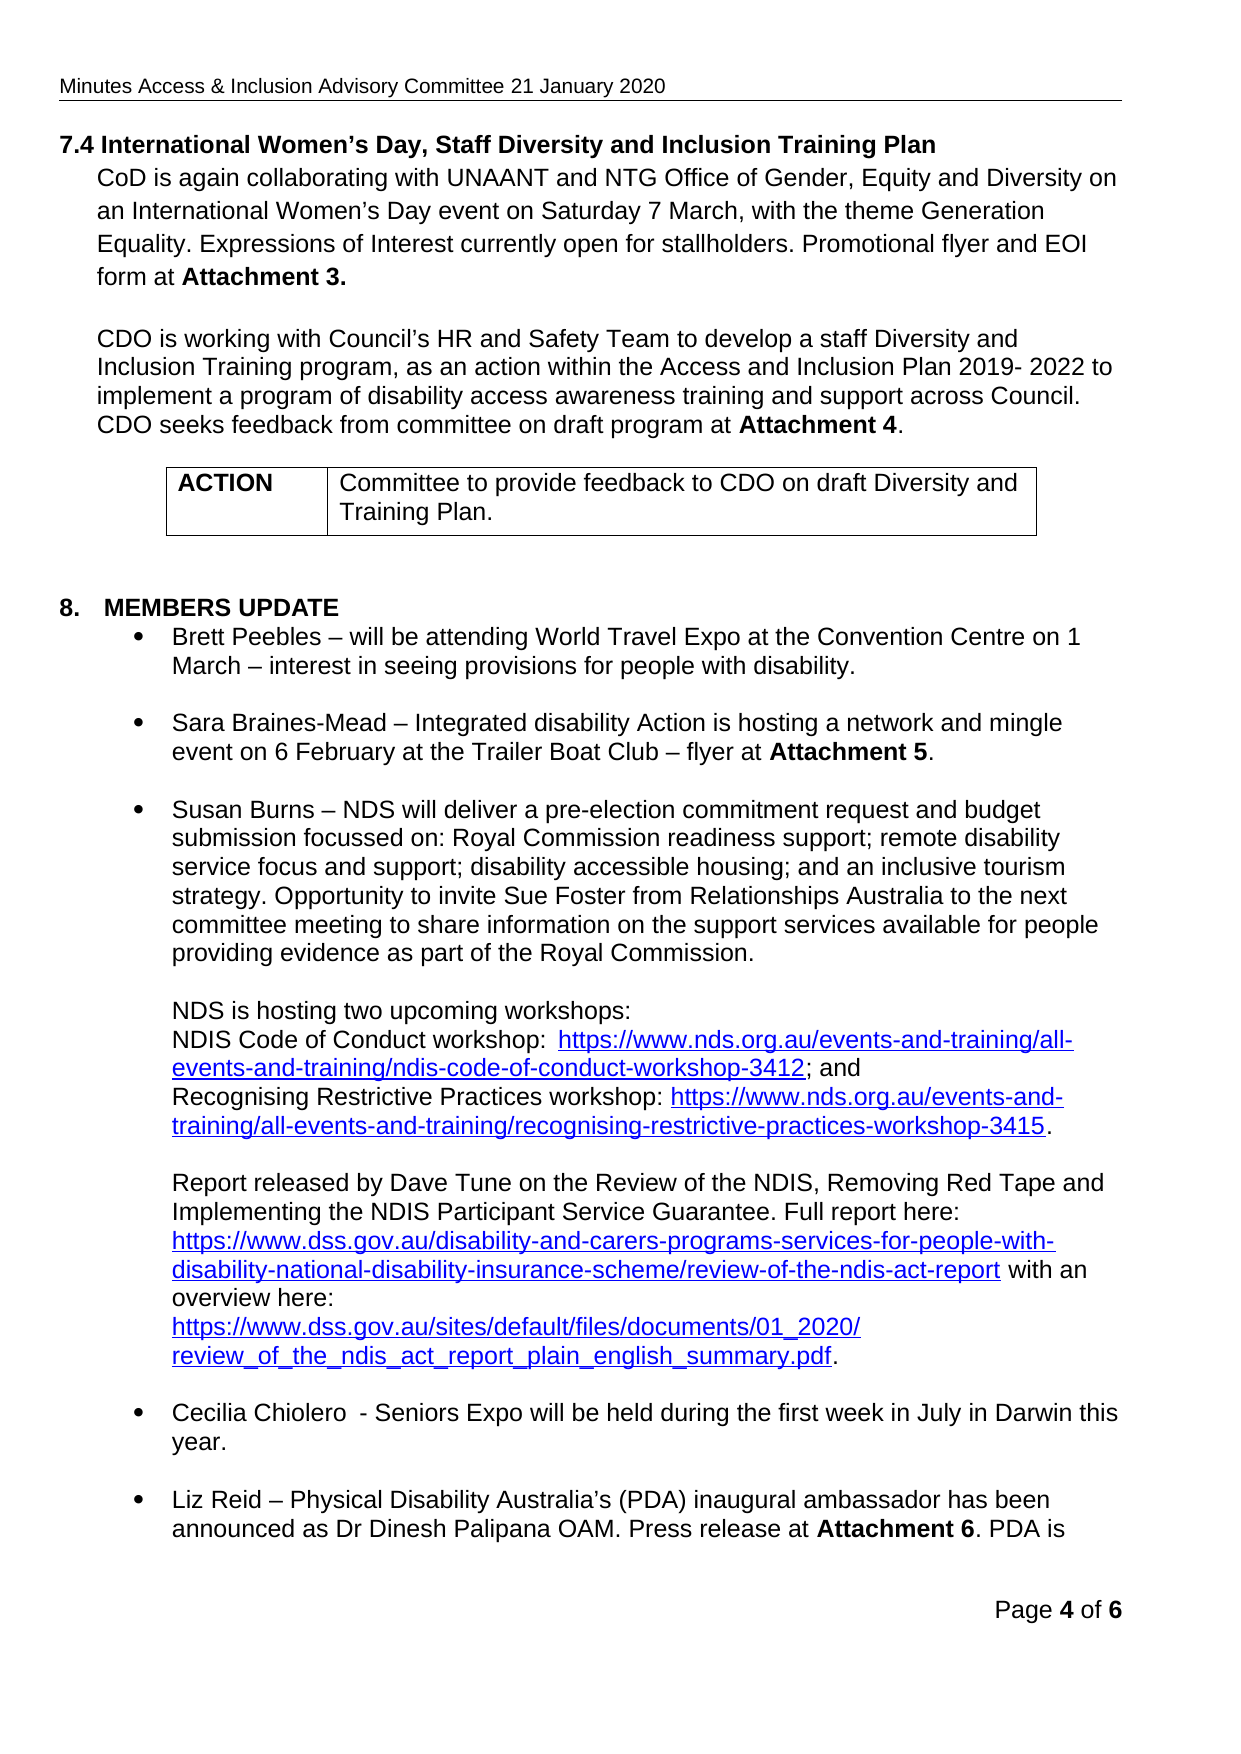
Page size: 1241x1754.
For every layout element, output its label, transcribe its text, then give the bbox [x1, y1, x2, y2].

text implement a program of disability access awareness training and support across Council. CDO seeks feedback from committee on draft program at Attachment 4. [97, 381, 1122, 438]
table_header ACTION [167, 468, 327, 534]
list Cecilia Chiolero - Seniors Expo will be held during the first week in July in Darwin this year. [134, 1398, 1122, 1456]
text CDO is working with Council’s HR and Safety Team to develop a staff Diversity and Inclusion Training program, as an action within the Access and Inclusion Plan 2019- 2022 to [97, 323, 1122, 381]
list https://www.dss.gov.au/sites/default/files/documents/01_2020/review_of_the_ndis_act_report_plain_english_summary.pdf. [172, 1312, 1122, 1370]
text 7.4 International Women’s Day, Staff Diversity and Inclusion Training Plan [59, 130, 1122, 158]
table_header Committee to provide feedback to CDO on draft Diversity and Training Plan. [328, 468, 1036, 534]
subtitle MEMBERS UPDATE [59, 593, 1122, 622]
list Report released by Dave Tune on the Review of the NDIS, Removing Red Tape and Implementing the NDIS Participant Service Guarantee. Full report here: [172, 1168, 1122, 1226]
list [134, 1485, 1122, 1542]
list Brett Peebles – will be attending World Travel Expo at the Convention Centre on 1 March – interest in seeing provisions for people with disability. [134, 622, 1122, 679]
list Susan Burns – NDS will deliver a pre-election commitment request and budget submission focussed on: Royal Commission readiness support; remote disability service focus and support; disability accessible housing; and an inclusive tourism strategy. Opportunity to invite Sue Foster from Relationships Australia to the next committee meeting to share information on the support services available for people providing evidence as part of the Royal Commission. [134, 794, 1122, 967]
list NDS is hosting two upcoming workshops: [172, 996, 1122, 1025]
text CoD is again collaborating with UNAANT and NTG Office of Gender, Equity and Diversity on an International Women’s Day event on Saturday 7 March, with the theme Generation Equality. Expressions of Interest currently open for stallholders. Promotional flyer and EOI form at Attachment 3. [97, 163, 1122, 291]
list NDIS Code of Conduct workshop: https://www.nds.org.au/events-and-training/all-events-and-training/ndis-code-of-conduct-workshop-3412; and [172, 1025, 1122, 1082]
list Recognising Restrictive Practices workshop: https://www.nds.org.au/events-and-training/all-events-and-training/recognising-restrictive-practices-workshop-3415. [172, 1082, 1122, 1140]
list Sara Braines-Mead – Integrated disability Action is hosting a network and mingle event on 6 February at the Trailer Boat Club – flyer at Attachment 5. [134, 708, 1122, 766]
list https://www.dss.gov.au/disability-and-carers-programs-services-for-people-with-disability-national-disability-insurance-scheme/review-of-the-ndis-act-report with an overview here: [172, 1226, 1122, 1312]
